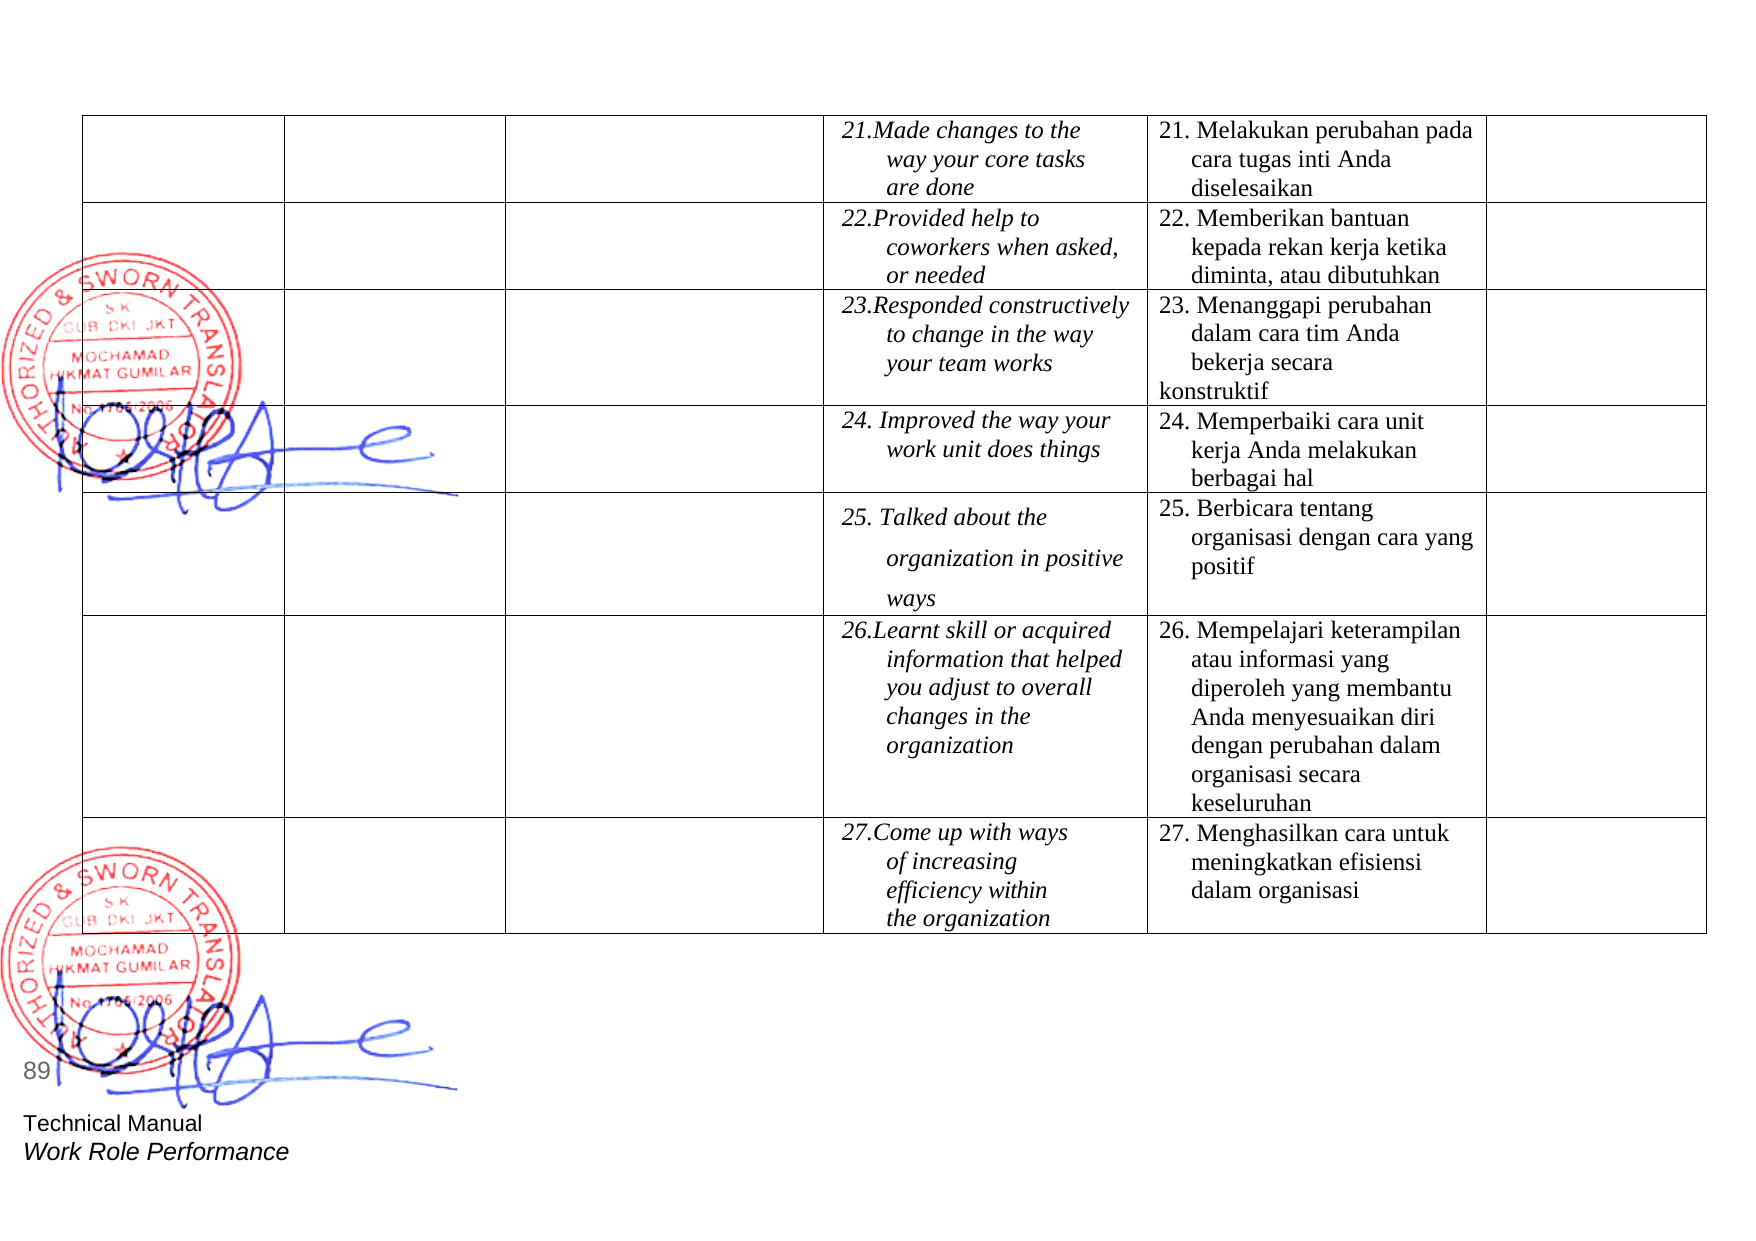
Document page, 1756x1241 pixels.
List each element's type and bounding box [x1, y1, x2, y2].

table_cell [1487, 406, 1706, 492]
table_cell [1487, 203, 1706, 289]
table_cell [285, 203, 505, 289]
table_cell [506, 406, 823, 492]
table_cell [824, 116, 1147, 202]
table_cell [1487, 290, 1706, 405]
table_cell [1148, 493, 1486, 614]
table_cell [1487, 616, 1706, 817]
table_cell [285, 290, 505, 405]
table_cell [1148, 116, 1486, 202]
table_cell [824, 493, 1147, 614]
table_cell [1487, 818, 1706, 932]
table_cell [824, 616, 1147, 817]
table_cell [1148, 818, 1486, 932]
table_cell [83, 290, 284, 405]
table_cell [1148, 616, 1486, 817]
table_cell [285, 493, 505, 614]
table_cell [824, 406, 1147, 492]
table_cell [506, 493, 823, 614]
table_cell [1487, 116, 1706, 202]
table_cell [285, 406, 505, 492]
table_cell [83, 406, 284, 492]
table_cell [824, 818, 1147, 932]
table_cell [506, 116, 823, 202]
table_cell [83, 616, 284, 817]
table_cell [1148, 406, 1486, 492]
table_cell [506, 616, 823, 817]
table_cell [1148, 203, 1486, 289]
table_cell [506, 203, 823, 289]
picture [0, 222, 82, 529]
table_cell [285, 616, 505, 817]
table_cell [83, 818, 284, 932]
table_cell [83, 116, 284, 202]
picture [0, 816, 464, 1123]
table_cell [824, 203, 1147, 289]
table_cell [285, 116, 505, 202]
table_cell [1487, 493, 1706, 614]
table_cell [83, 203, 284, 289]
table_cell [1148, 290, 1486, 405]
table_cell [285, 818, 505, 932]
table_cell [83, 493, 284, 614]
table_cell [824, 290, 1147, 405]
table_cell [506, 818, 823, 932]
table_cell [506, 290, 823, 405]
